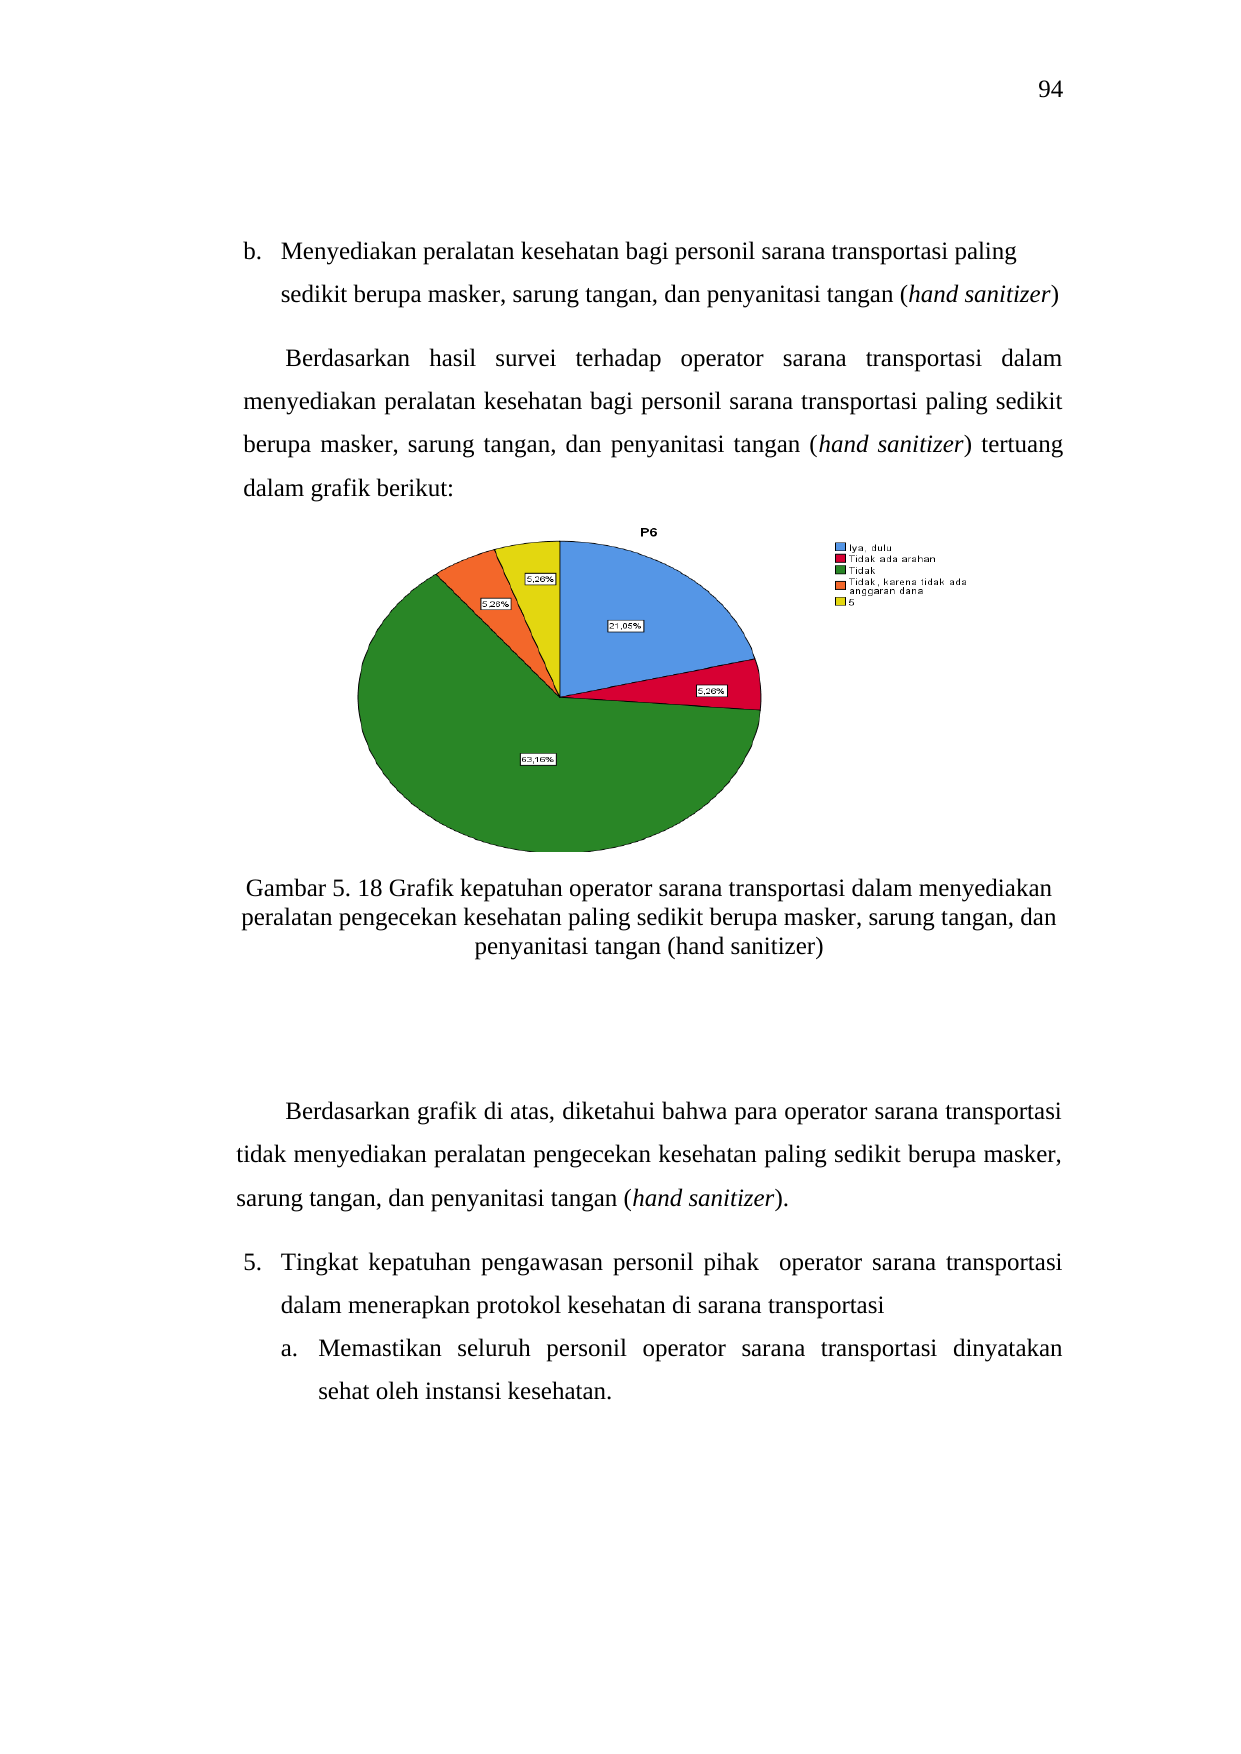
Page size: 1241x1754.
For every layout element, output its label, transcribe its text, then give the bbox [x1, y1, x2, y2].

text Berdasarkan grafik di atas, diketahui bahwa para operator sarana transportasi tidak menyediakan peralatan pengecekan kesehatan paling sedikit berupa masker, sarung tangan, dan penyanitasi tangan (hand sanitizer). [236, 1096, 1063, 1211]
text Berdasarkan hasil survei terhadap operator sarana transportasi dalam menyediakan peralatan kesehatan bagi personil sarana transportasi paling sedikit berupa masker, sarung tangan, dan penyanitasi tangan (hand sanitizer) tertuang dalam grafik berikut: [243, 343, 1063, 501]
list Menyediakan peralatan kesehatan bagi personil sarana transportasi paling sedikit berupa masker, sarung tangan, dan penyanitasi tangan (hand sanitizer) [243, 236, 1063, 308]
picture [277, 517, 1018, 852]
list Memastikan seluruh personil operator sarana transportasi dinyatakan sehat oleh instansi kesehatan. [281, 1333, 1063, 1405]
list Tingkat kepatuhan pengawasan personil pihak operator sarana transportasi dalam menerapkan protokol kesehatan di sarana transportasi [243, 1247, 1063, 1318]
